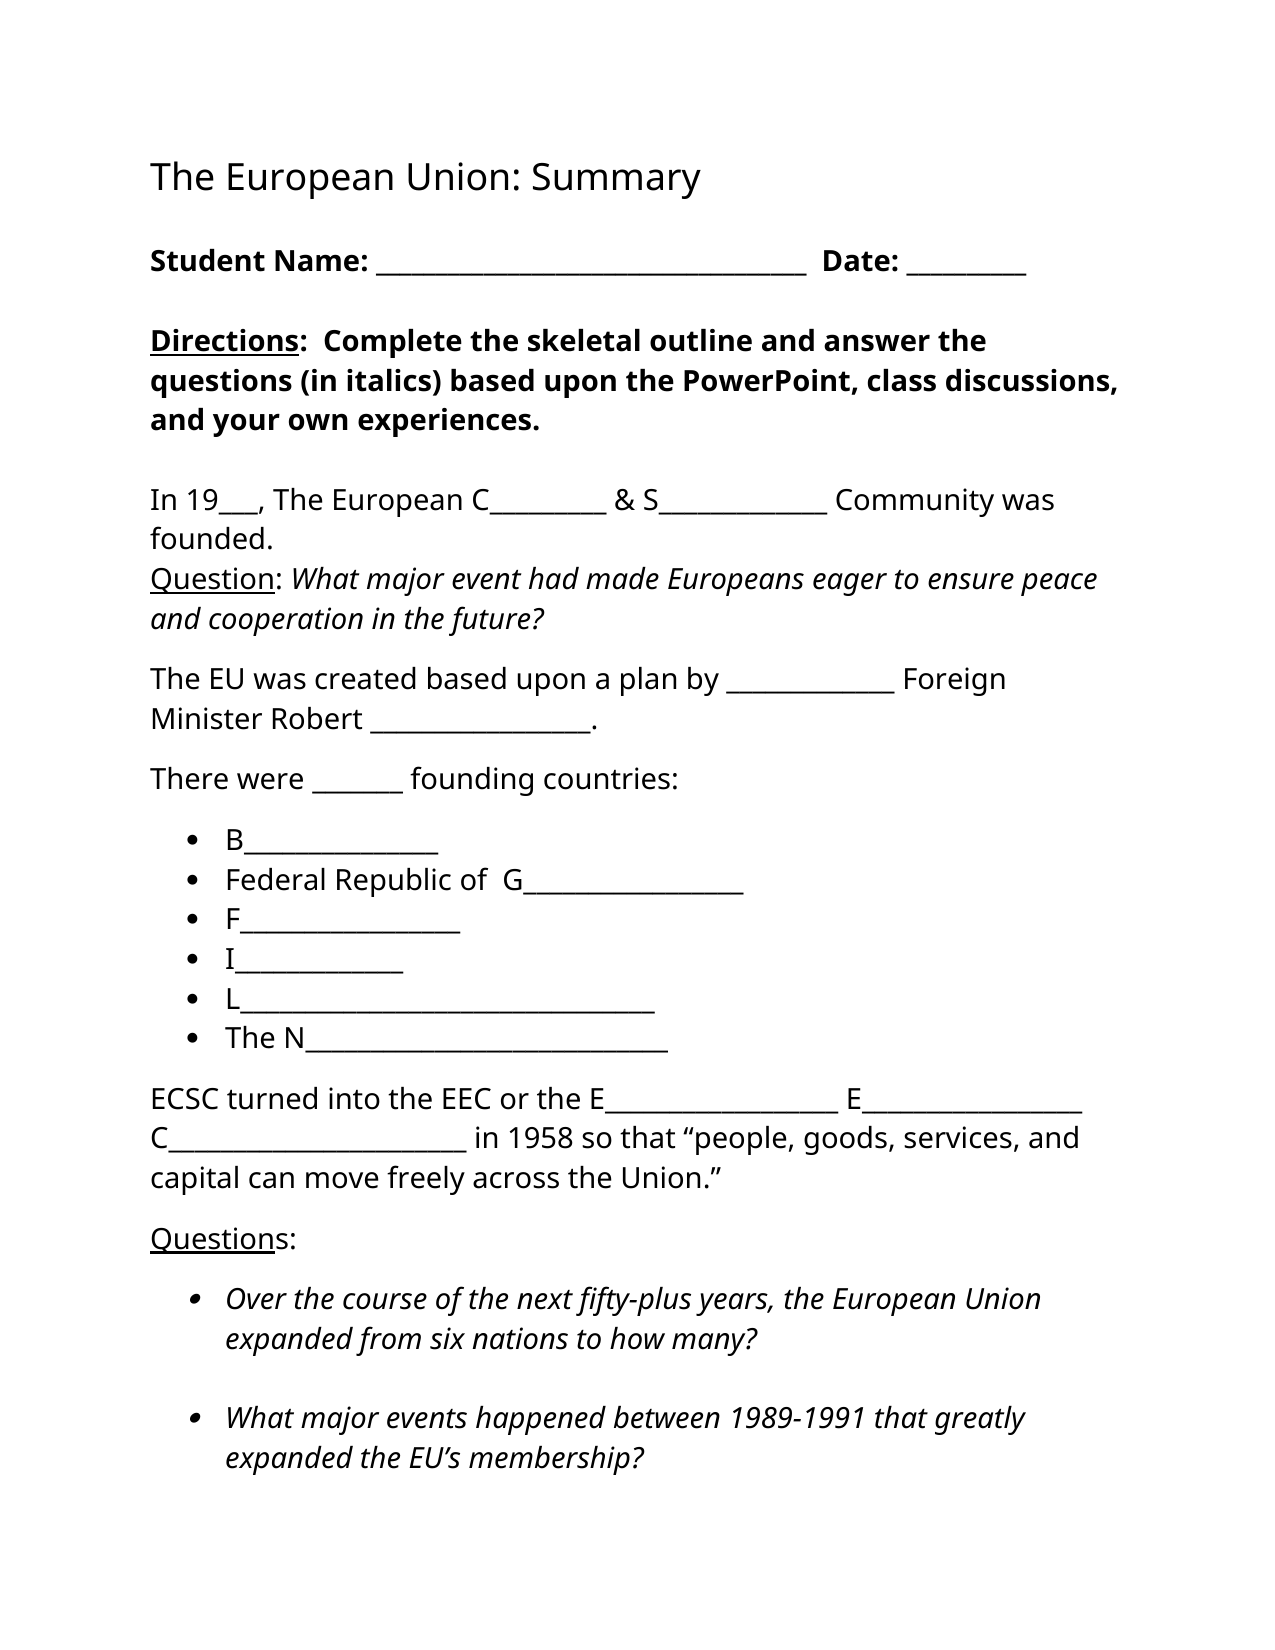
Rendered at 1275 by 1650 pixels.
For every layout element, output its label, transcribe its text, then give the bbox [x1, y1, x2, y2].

list I_____________ [187, 938, 1125, 978]
list The N____________________________ [187, 1018, 1125, 1057]
list Federal Republic of G_________________ [187, 859, 1125, 898]
text There were _______ founding countries: [150, 759, 1125, 798]
text In 19___, The European C_________ & S_____________ Community was founded. [150, 479, 1125, 558]
text Questions: [150, 1218, 1125, 1258]
text The EU was created based upon a plan by _____________ Foreign Minister Robert _________________. [150, 658, 1125, 738]
text The European Union: Summary [150, 150, 1125, 201]
text Question: What major event had made Europeans eager to ensure peace and cooperation in the future? [150, 558, 1125, 638]
text Directions: Complete the skeletal outline and answer the questions (in italics) based upon the PowerPoint, class discussions, and your own experiences. [150, 320, 1125, 439]
list B_______________ [187, 819, 1125, 859]
text Student Name: ____________________________________ Date: __________ [150, 241, 1125, 280]
text ECSC turned into the EEC or the E__________________ E_________________ C_______________________ in 1958 so that “people, goods, services, and capital can move freely across the Union.” [150, 1078, 1125, 1197]
list L________________________________ [187, 978, 1125, 1018]
list Over the course of the next fifty-plus years, the European Union expanded from six nations to how many? [187, 1278, 1125, 1358]
list What major events happened between 1989-1991 that greatly expanded the EU’s membership? [187, 1398, 1125, 1477]
list F_________________ [187, 898, 1125, 938]
